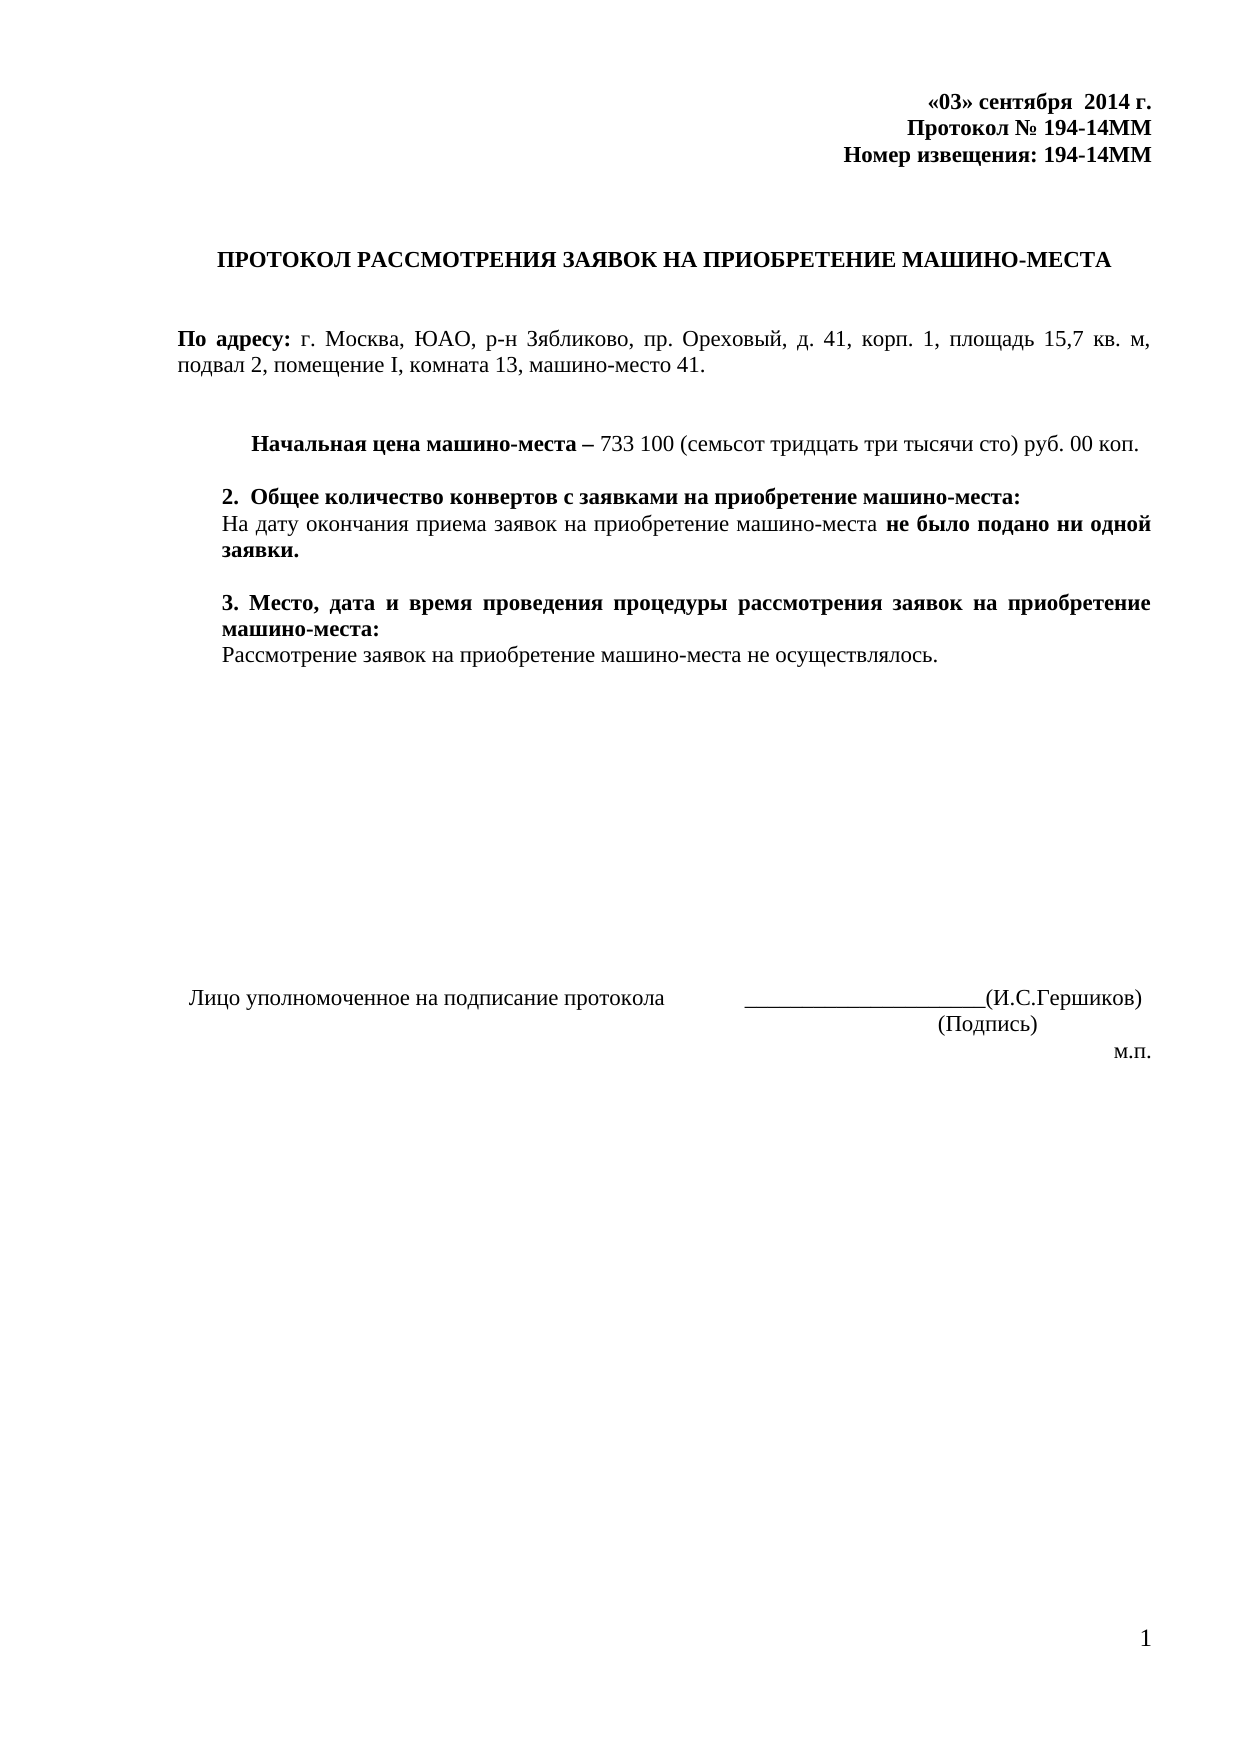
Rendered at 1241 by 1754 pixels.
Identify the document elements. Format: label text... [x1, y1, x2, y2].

text м.п. [177, 1037, 1152, 1063]
text Лицо уполномоченное на подписание протокола _____________________(И.С.Гершиков) [177, 984, 1152, 1010]
text ПРОТОКОЛ РАССМОТРЕНИЯ ЗАЯВОК НА ПРИОБРЕТЕНИЕ МАШИНО-МЕСТА [177, 246, 1152, 272]
text «03» сентября 2014 г. [177, 88, 1152, 114]
text Начальная цена машино-места – 733 100 (семьсот тридцать три тысячи сто) руб. 00 коп. [177, 431, 1152, 457]
list Номер извещения: 194-14ММ [252, 141, 1152, 167]
text 2. Общее количество конвертов с заявками на приобретение машино-места: [222, 483, 1152, 509]
text 3. Место, дата и время проведения процедуры рассмотрения заявок на приобретение машино-места: [222, 589, 1152, 641]
text На дату окончания приема заявок на приобретение машино-места не было подано ни одной заявки. [222, 509, 1152, 562]
text Рассмотрение заявок на приобретение машино-места не осуществлялось. [222, 641, 1152, 668]
text (Подпись) [177, 1010, 1152, 1037]
text По адресу: г. Москва, ЮАО, р-н Зябликово, пр. Ореховый, д. 41, корп. 1, площадь 15,7 кв. м, подвал 2, помещение I, комната 13, машино-место 41. [177, 325, 1152, 378]
text Протокол № 194-14ММ [177, 114, 1152, 141]
